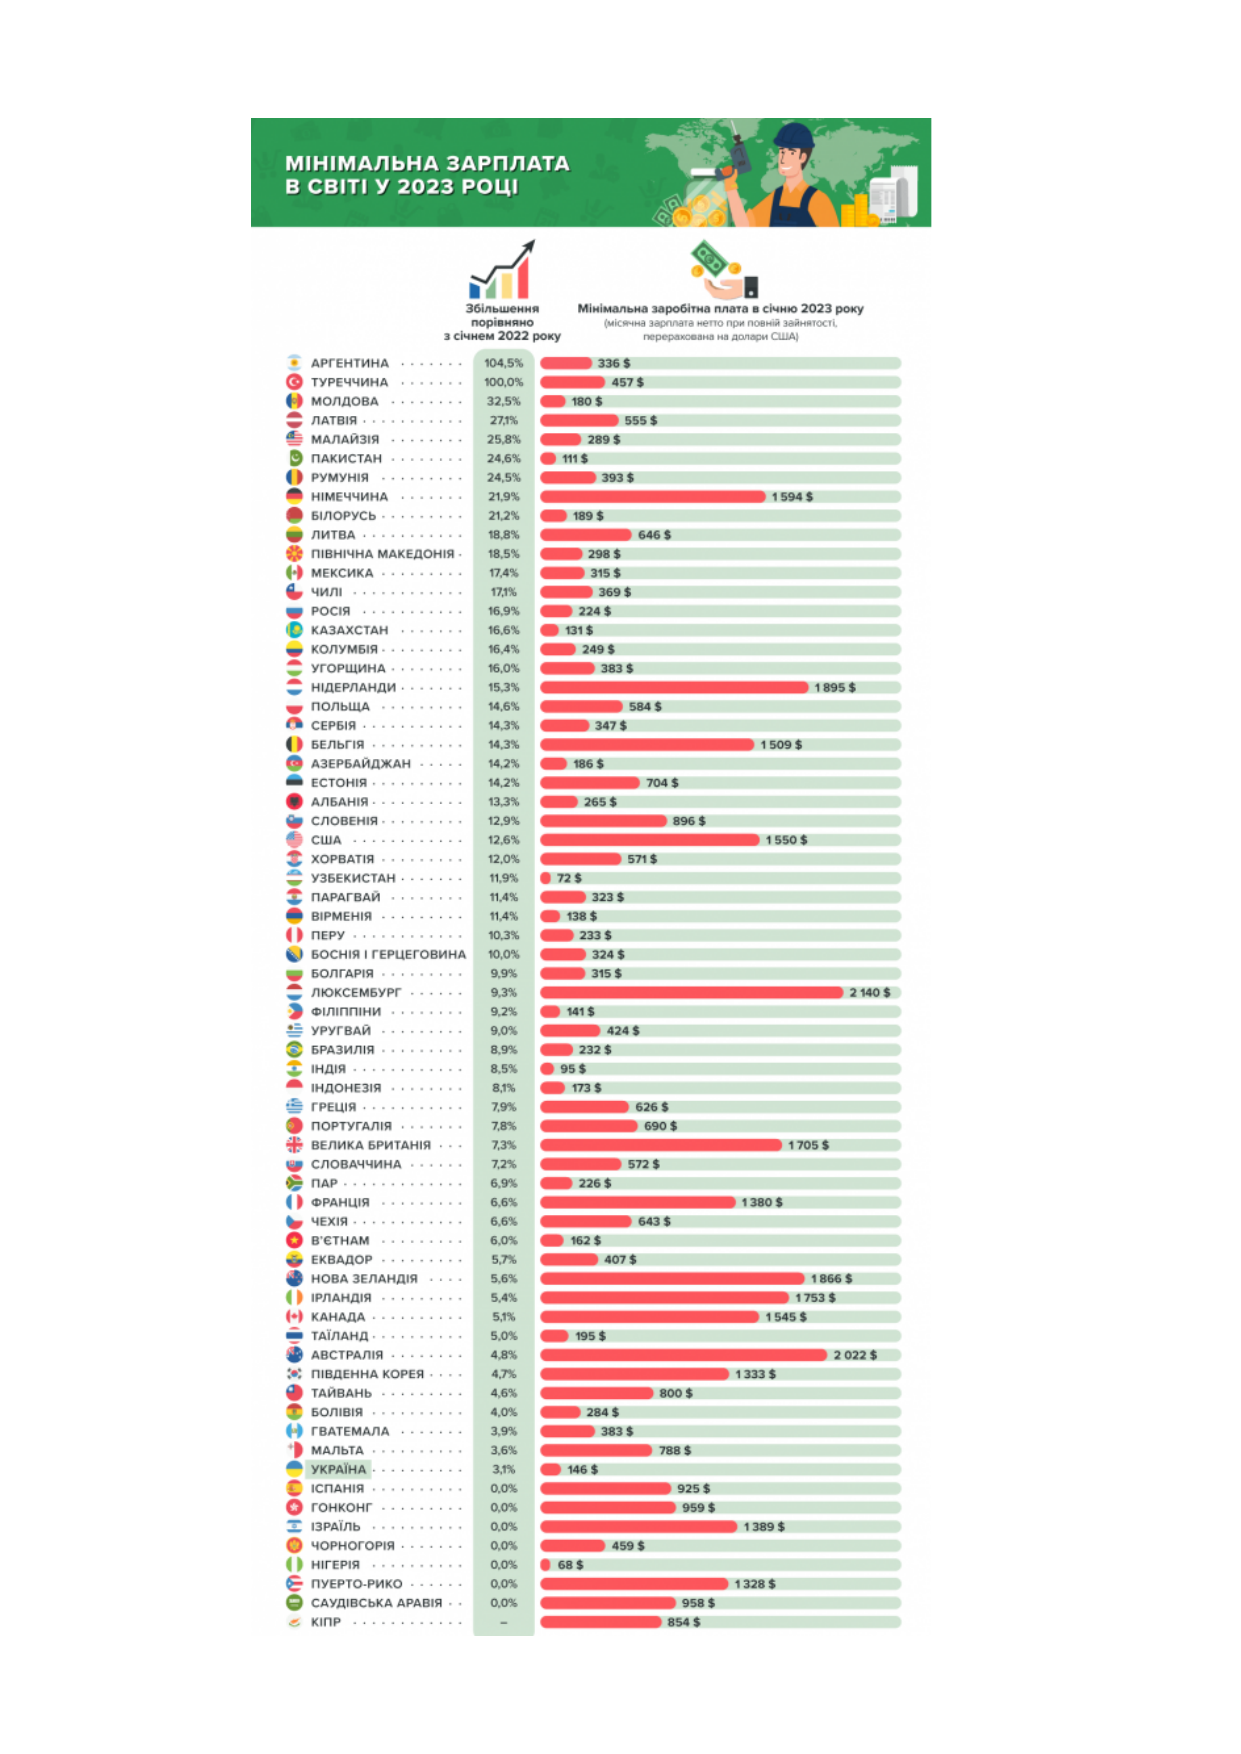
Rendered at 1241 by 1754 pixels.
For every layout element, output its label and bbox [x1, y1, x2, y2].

picture [251, 118, 932, 1636]
